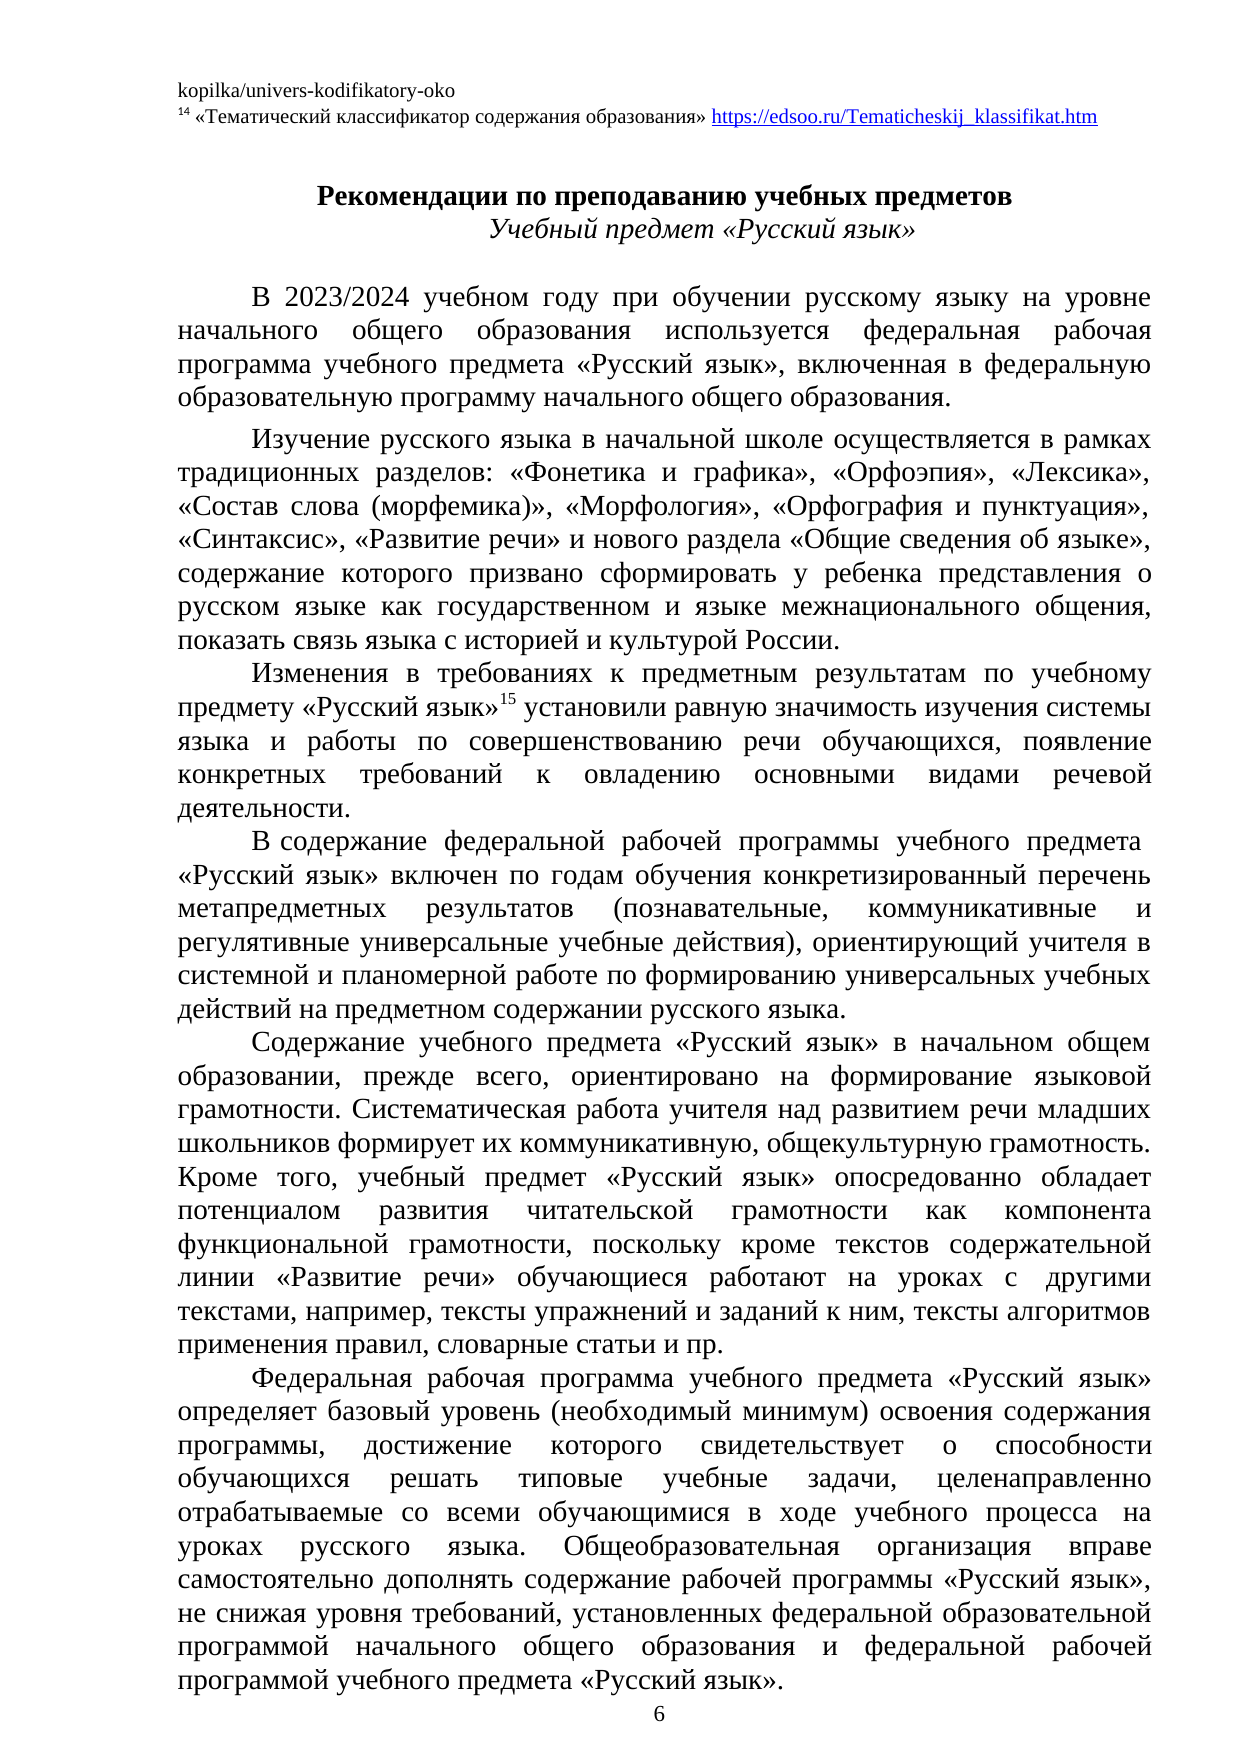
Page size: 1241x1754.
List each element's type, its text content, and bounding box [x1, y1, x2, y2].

text В 2023/2024 учебном году при обучении русскому языку на уровне начального общего образования используется федеральная рабочая программа учебного предмета «Русский язык», включенная в федеральную образовательную программу начального общего образования. [177, 279, 1152, 413]
text Изменения в требованиях к предметным результатам по учебному предмету «Русский язык»15 установили равную значимость изучения системы языка и работы по совершенствованию речи обучающихся, появление конкретных требований к овладению основными видами речевой деятельности. [177, 656, 1152, 823]
text «Русский язык» включен по годам обучения конкретизированный перечень метапредметных результатов (познавательные, коммуникативные и регулятивные универсальные учебные действия), ориентирующий учителя в системной и планомерной работе по формированию универсальных учебных действий на предметном содержании русского языка. [177, 857, 1152, 1024]
text Учебный предмет «Русский язык» [488, 212, 1163, 245]
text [177, 79, 1151, 103]
text Содержание учебного предмета «Русский язык» в начальном общем образовании, прежде всего, ориентировано на формирование языковой грамотности. Систематическая работа учителя над развитием речи младших школьников формирует их коммуникативную, общекультурную грамотность. Кроме того, учебный предмет «Русский язык» опосредованно обладает потенциалом развития читательской грамотности как компонента функциональной грамотности, поскольку кроме текстов содержательной линии «Развитие речи» обучающиеся работают на уроках с другими текстами, например, тексты упражнений и заданий к ним, тексты алгоритмов применения правил, словарные статьи и пр. [177, 1024, 1152, 1360]
text Изучение русского языка в начальной школе осуществляется в рамках традиционных разделов: «Фонетика и графика», «Орфоэпия», «Лексика», [177, 421, 1152, 488]
text 14 «Тематический классификатор содержания образования» https://edsoo.ru/Tematicheskij_klassifikat.htm [177, 103, 1163, 129]
subtitle Рекомендации по преподаванию учебных предметов [316, 178, 1014, 212]
text Федеральная рабочая программа учебного предмета «Русский язык» определяет базовый уровень (необходимый минимум) освоения содержания программы, достижение которого свидетельствует о способности обучающихся решать типовые учебные задачи, целенаправленно отрабатываемые со всеми обучающимися в ходе учебного процесса на уроках русского языка. Общеобразовательная организация вправе самостоятельно дополнять содержание рабочей программы «Русский язык», не снижая уровня требований, установленных федеральной образовательной программой начального общего образования и федеральной рабочей программой учебного предмета «Русский язык». [177, 1360, 1152, 1695]
text «Синтаксис», «Развитие речи» и нового раздела «Общие сведения об языке», содержание которого призвано сформировать у ребенка представления о русском языке как государственном и языке межнационального общения, показать связь языка с историей и культурой России. [177, 521, 1152, 656]
text В содержание федеральной рабочей программы учебного предмета [251, 823, 1163, 857]
text «Состав слова (морфемика)», «Морфология», «Орфография и пунктуация», [177, 488, 1163, 521]
